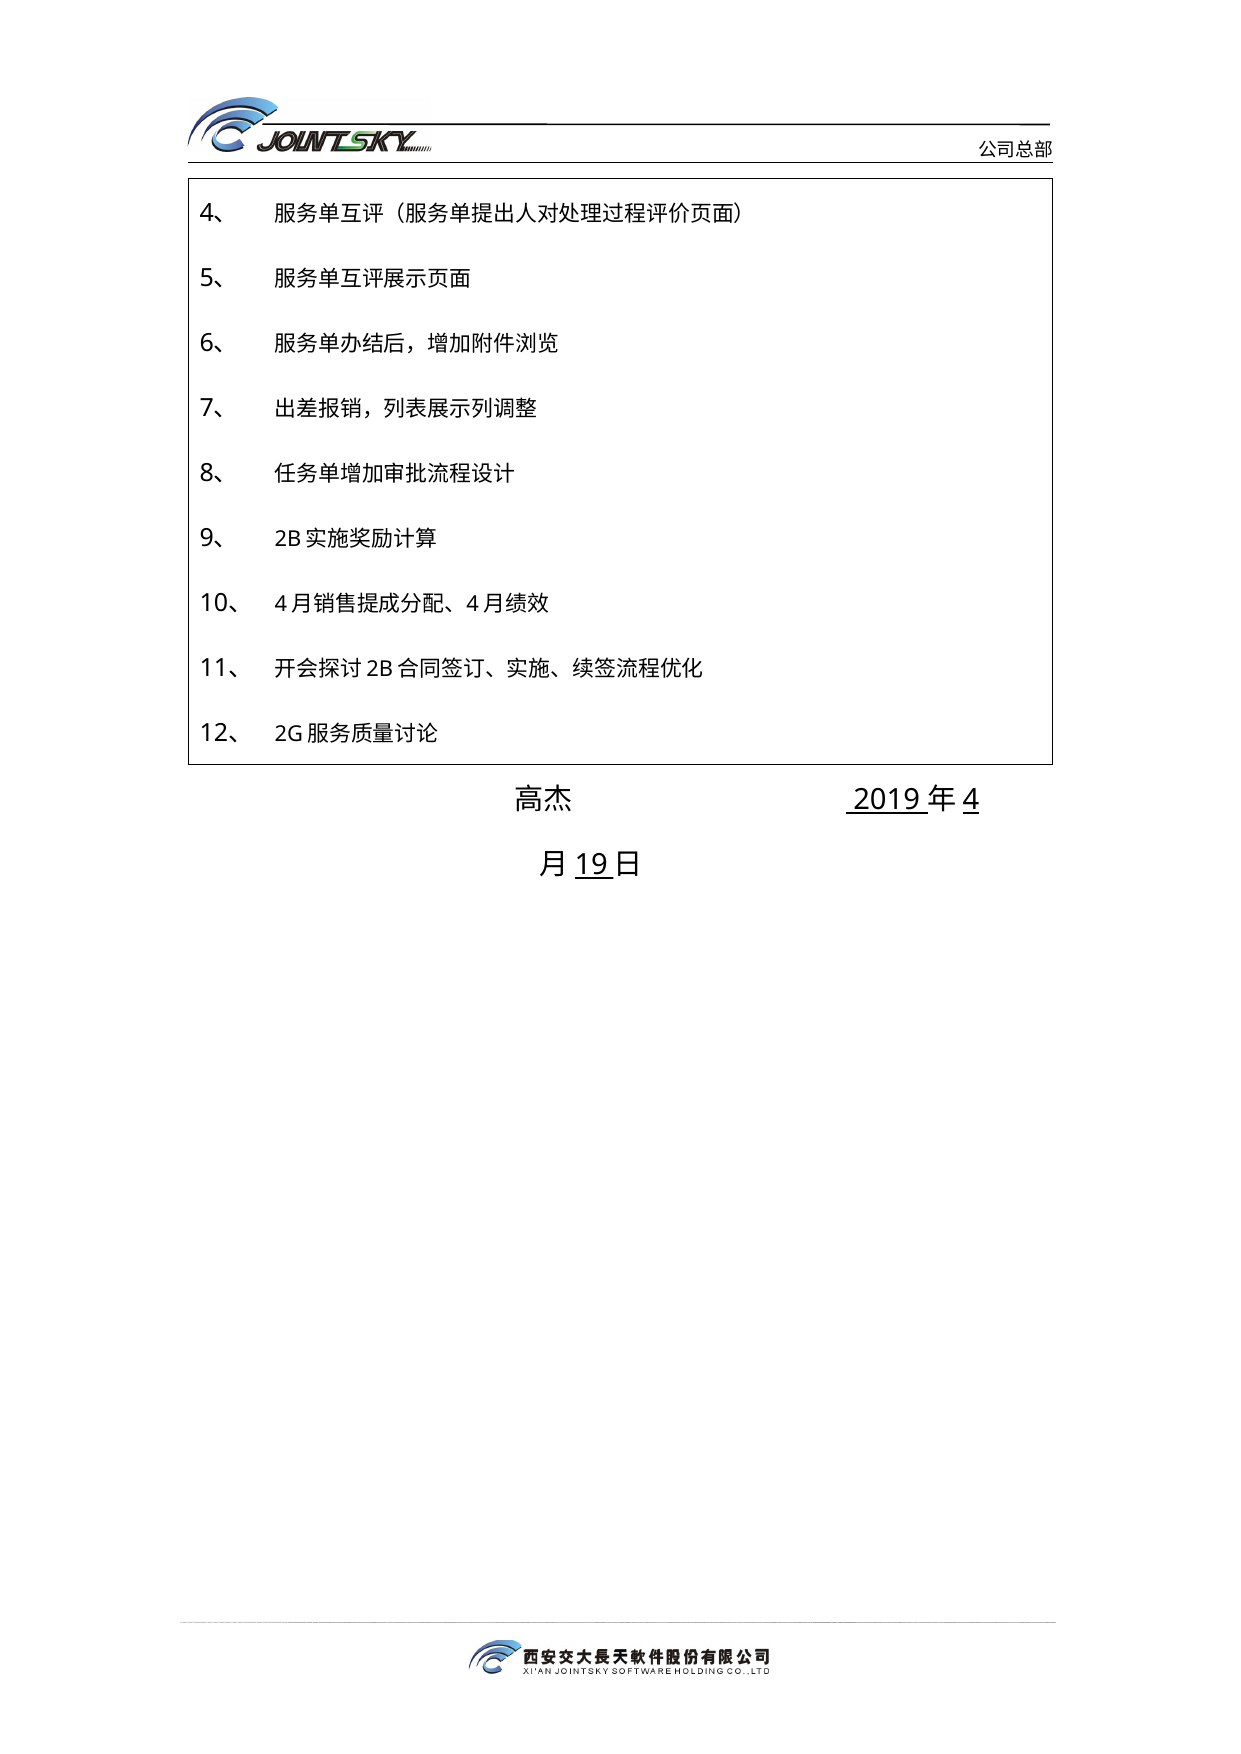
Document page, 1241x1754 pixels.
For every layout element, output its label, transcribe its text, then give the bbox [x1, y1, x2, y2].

text 高杰 2019 年4月19日 [187, 765, 994, 894]
picture [468, 1640, 769, 1675]
picture [187, 97, 432, 152]
